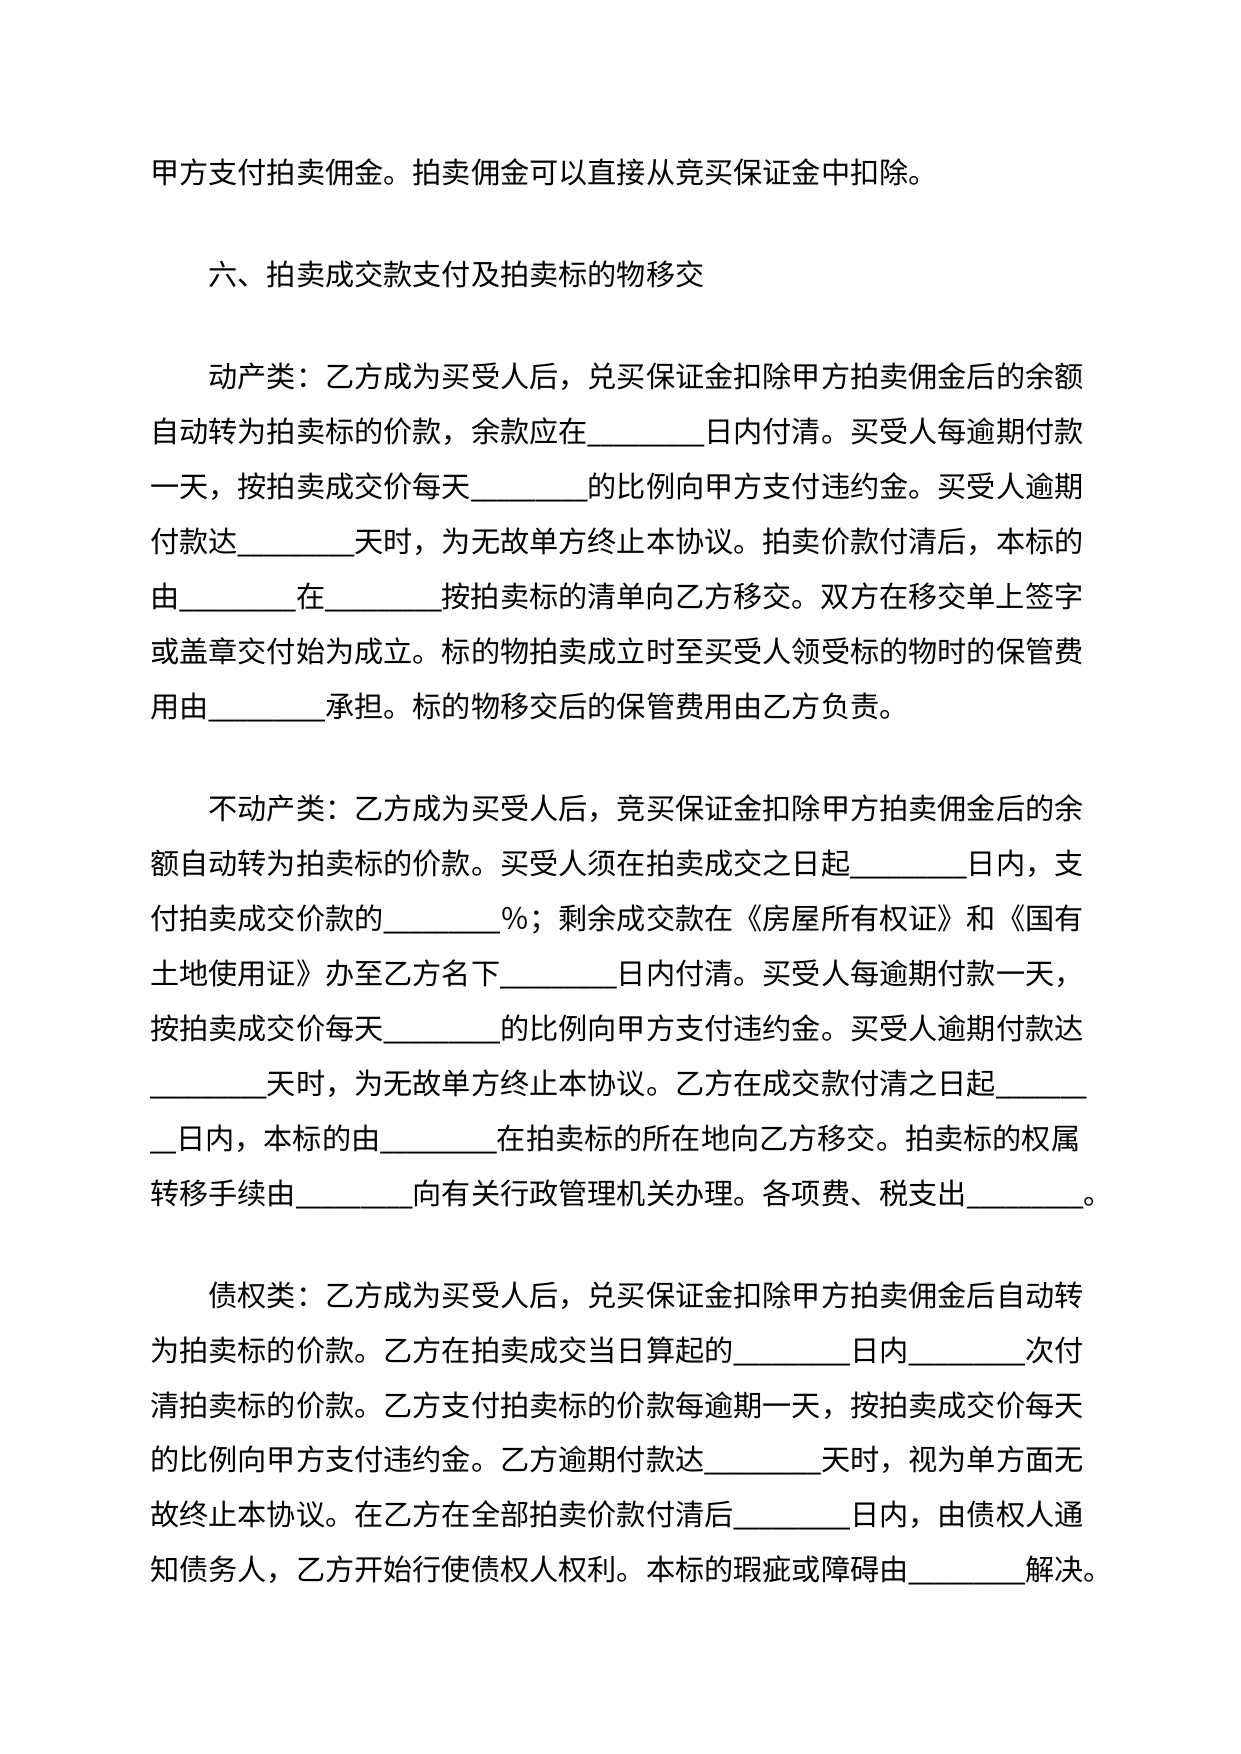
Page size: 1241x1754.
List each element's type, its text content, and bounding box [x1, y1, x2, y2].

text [150, 150, 1090, 192]
text 六、拍卖成交款支付及拍卖标的物移交 [150, 252, 1090, 294]
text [150, 1272, 1090, 1589]
text 动产类：乙方成为买受人后，兑买保证金扣除甲方拍卖佣金后的余额自动转为拍卖标的价款，余款应在_________日内付清。买受人每逾期付款一天，按拍卖成交价每天_________的比例向甲方支付违约金。买受人逾期付款达_________天时，为无故单方终止本协议。拍卖价款付清后，本标的由_________在_________按拍卖标的清单向乙方移交。双方在移交单上签字或盖章交付始为成立。标的物拍卖成立时至买受人领受标的物时的保管费用由_________承担。标的物移交后的保管费用由乙方负责。 [150, 353, 1090, 726]
text 不动产类：乙方成为买受人后，竞买保证金扣除甲方拍卖佣金后的余额自动转为拍卖标的价款。买受人须在拍卖成交之日起_________日内，支付拍卖成交价款的_________％；剩余成交款在《房屋所有权证》和《国有土地使用证》办至乙方名下_________日内付清。买受人每逾期付款一天，按拍卖成交价每天_________的比例向甲方支付违约金。买受人逾期付款达_________天时，为无故单方终止本协议。乙方在成交款付清之日起_________日内，本标的由_________在拍卖标的所在地向乙方移交。拍卖标的权属转移手续由_________向有关行政管理机关办理。各项费、税支出_________。 [150, 785, 1090, 1213]
